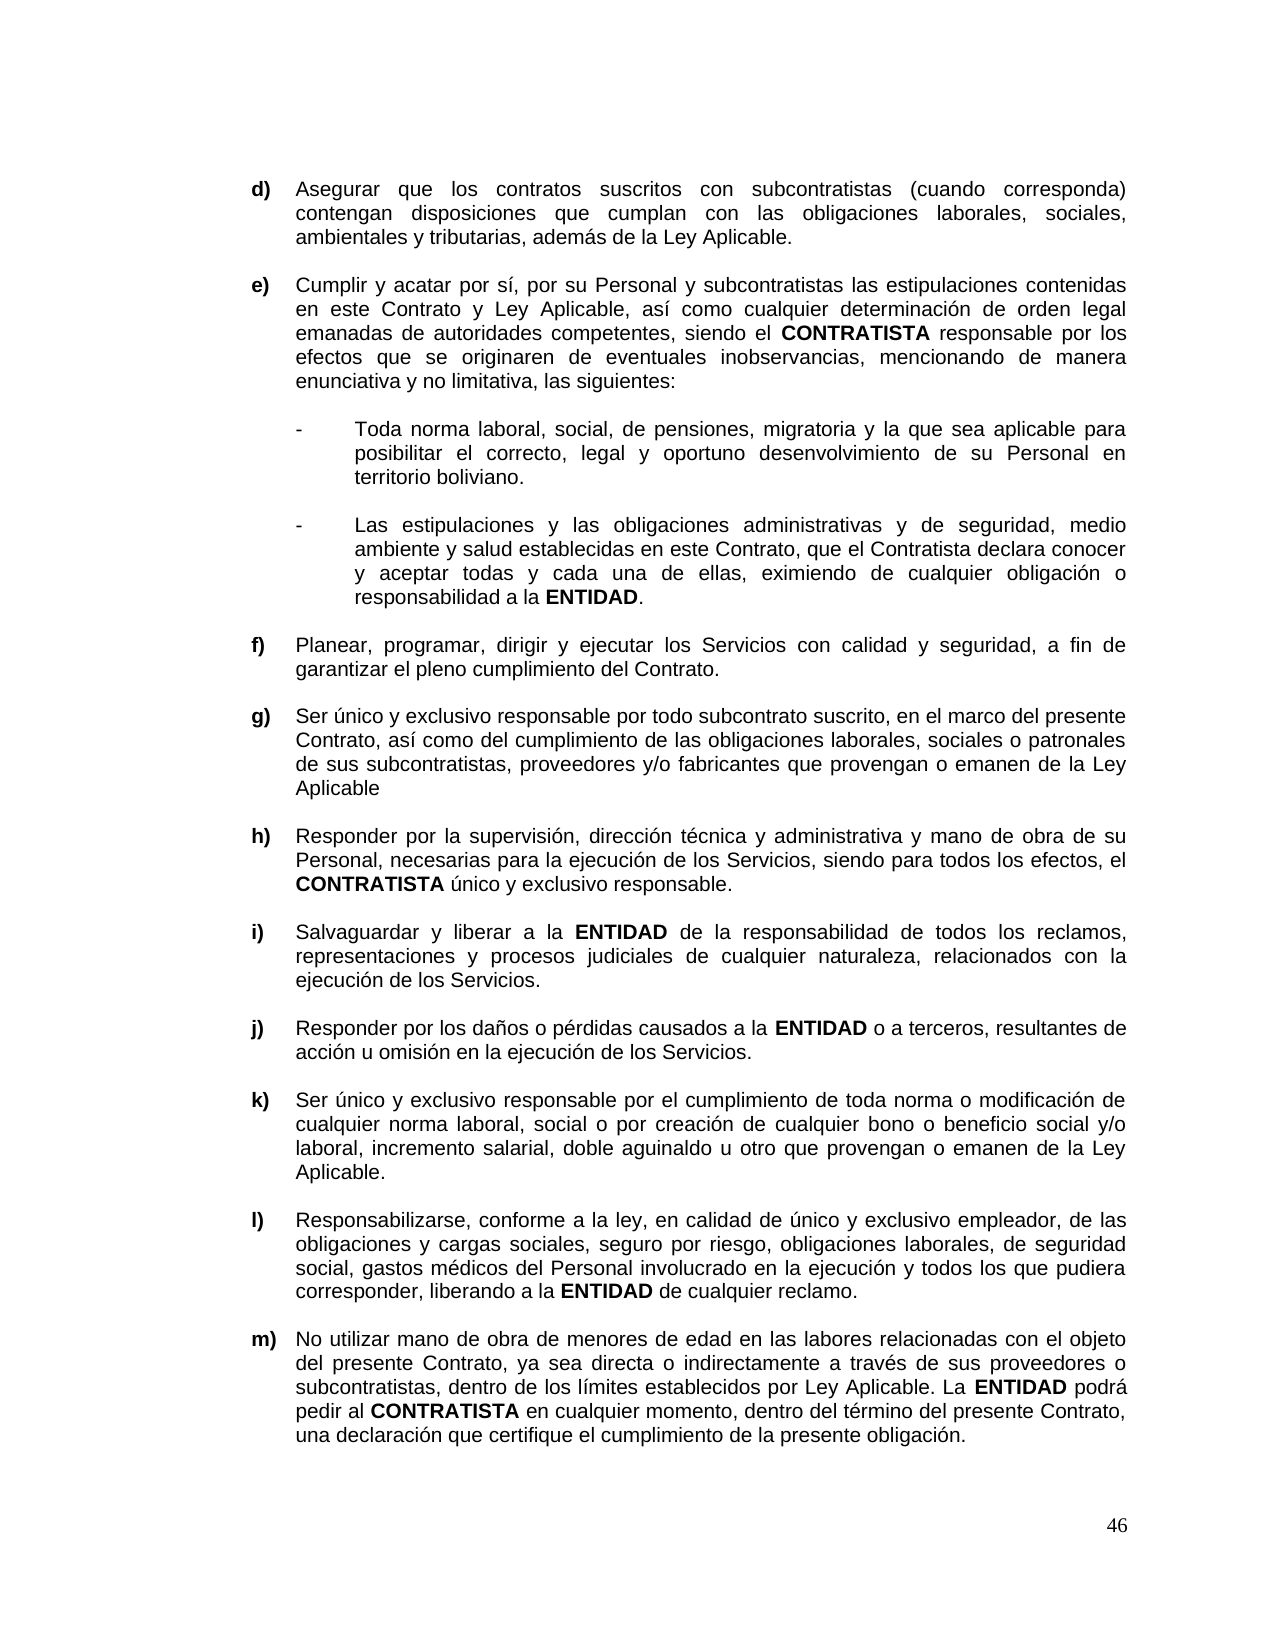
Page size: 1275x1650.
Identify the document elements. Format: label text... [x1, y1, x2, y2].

list Asegurar que los contratos suscritos con subcontratistas (cuando corresponda) contengan disposiciones que cumplan con las obligaciones laborales, sociales, ambientales y tributarias, además de la Ley Aplicable. [251, 177, 1127, 249]
list Planear, programar, dirigir y ejecutar los Servicios con calidad y seguridad, a fin de garantizar el pleno cumplimiento del Contrato. [251, 632, 1127, 680]
list Responsabilizarse, conforme a la ley, en calidad de único y exclusivo empleador, de las obligaciones y cargas sociales, seguro por riesgo, obligaciones laborales, de seguridad social, gastos médicos del Personal involucrado en la ejecución y todos los que pudiera corresponder, liberando a la ENTIDAD de cualquier reclamo. [251, 1207, 1127, 1303]
list Ser único y exclusivo responsable por todo subcontrato suscrito, en el marco del presente Contrato, así como del cumplimiento de las obligaciones laborales, sociales o patronales de sus subcontratistas, proveedores y/o fabricantes que provengan o emanen de la Ley Aplicable [251, 704, 1127, 800]
list Salvaguardar y liberar a la ENTIDAD de la responsabilidad de todos los reclamos, representaciones y procesos judiciales de cualquier naturaleza, relacionados con la ejecución de los Servicios. [251, 920, 1127, 992]
list Toda norma laboral, social, de pensiones, migratoria y la que sea aplicable para posibilitar el correcto, legal y oportuno desenvolvimiento de su Personal en territorio boliviano. [295, 417, 1127, 489]
list Responder por los daños o pérdidas causados a la ENTIDAD o a terceros, resultantes de acción u omisión en la ejecución de los Servicios. [251, 1016, 1127, 1064]
list Cumplir y acatar por sí, por su Personal y subcontratistas las estipulaciones contenidas en este Contrato y Ley Aplicable, así como cualquier determinación de orden legal emanadas de autoridades competentes, siendo el CONTRATISTA responsable por los efectos que se originaren de eventuales inobservancias, mencionando de manera enunciativa y no limitativa, las siguientes: [251, 273, 1127, 393]
list Ser único y exclusivo responsable por el cumplimiento de toda norma o modificación de cualquier norma laboral, social o por creación de cualquier bono o beneficio social y/o laboral, incremento salarial, doble aguinaldo u otro que provengan o emanen de la Ley Aplicable. [251, 1088, 1127, 1183]
list Responder por la supervisión, dirección técnica y administrativa y mano de obra de su Personal, necesarias para la ejecución de los Servicios, siendo para todos los efectos, el CONTRATISTA único y exclusivo responsable. [251, 824, 1127, 896]
list Las estipulaciones y las obligaciones administrativas y de seguridad, medio ambiente y salud establecidas en este Contrato, que el Contratista declara conocer y aceptar todas y cada una de ellas, eximiendo de cualquier obligación o responsabilidad a la ENTIDAD. [295, 513, 1127, 608]
list No utilizar mano de obra de menores de edad en las labores relacionadas con el objeto del presente Contrato, ya sea directa o indirectamente a través de sus proveedores o subcontratistas, dentro de los límites establecidos por Ley Aplicable. La ENTIDAD podrá pedir al CONTRATISTA en cualquier momento, dentro del término del presente Contrato, una declaración que certifique el cumplimiento de la presente obligación. [251, 1327, 1127, 1447]
